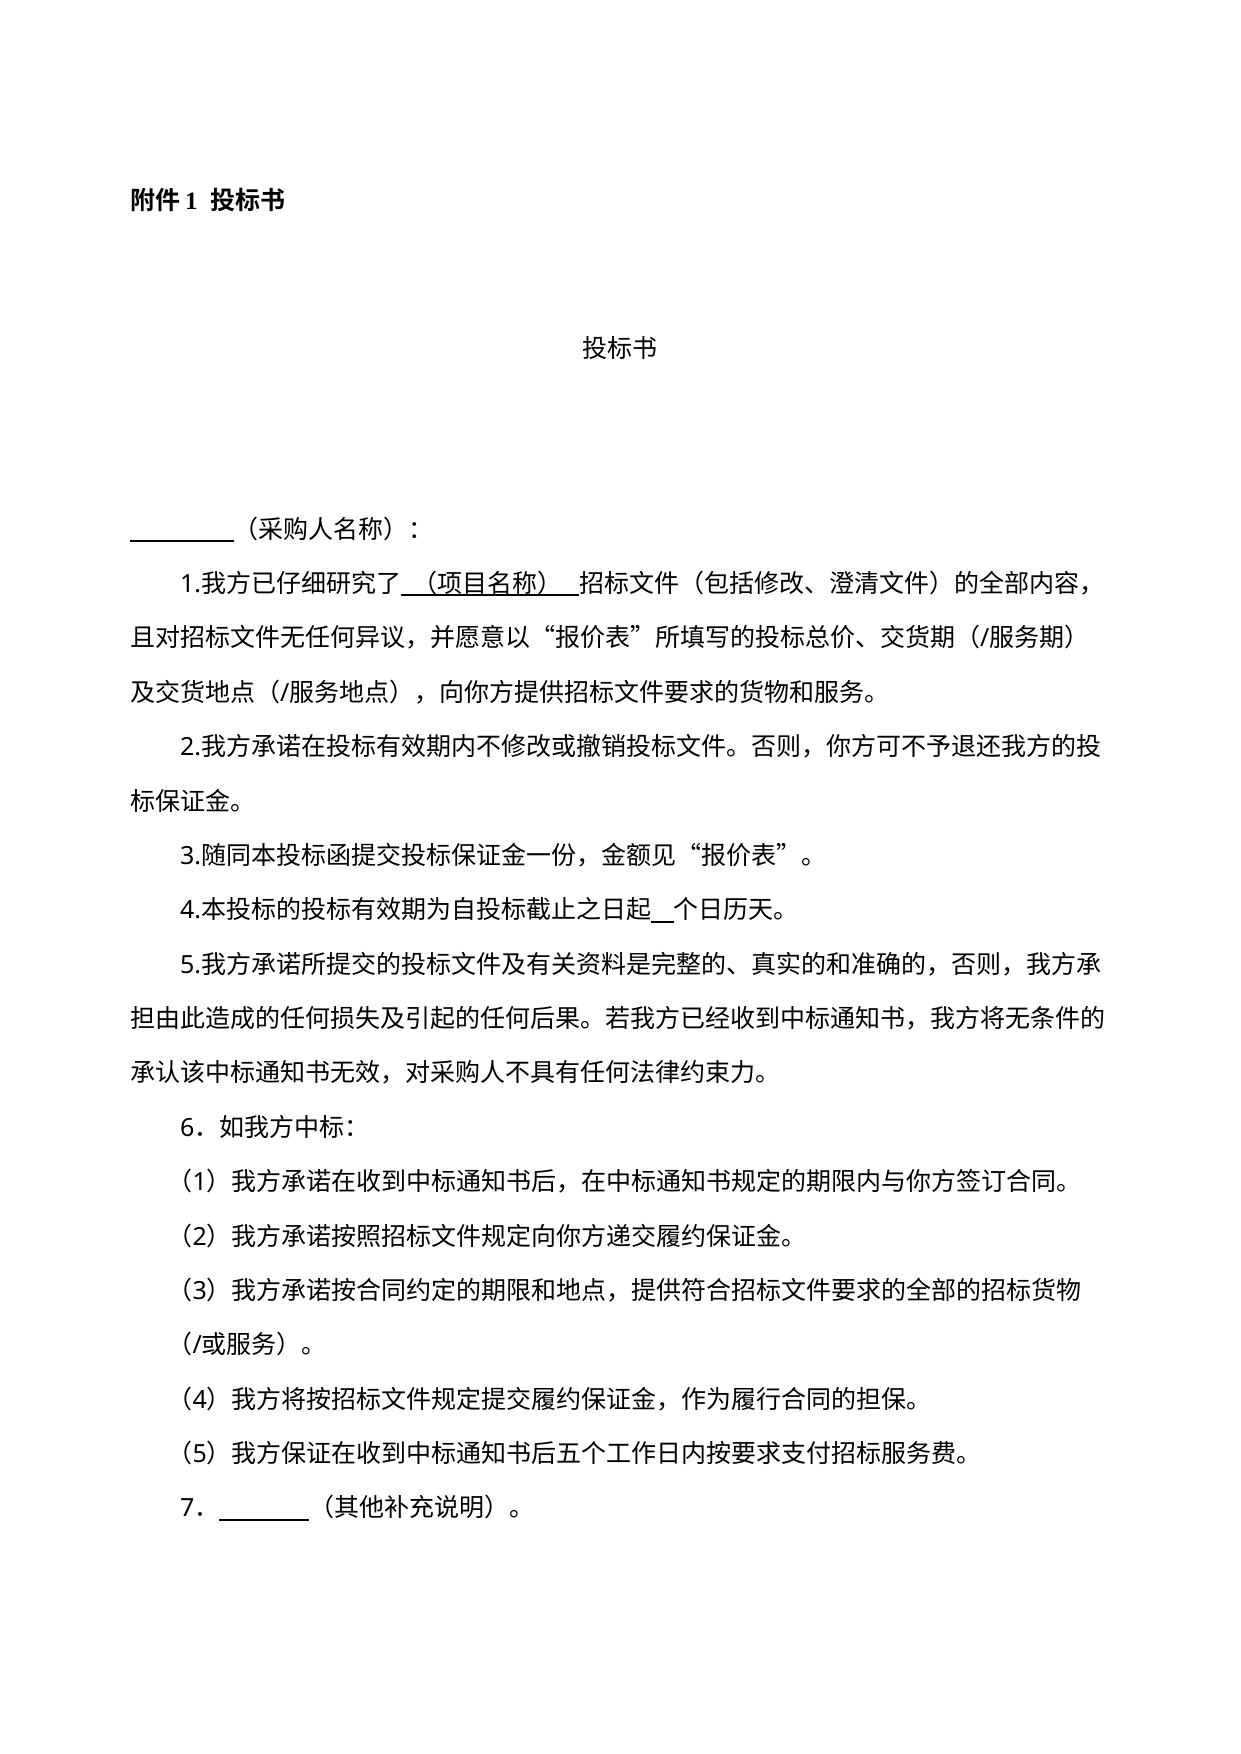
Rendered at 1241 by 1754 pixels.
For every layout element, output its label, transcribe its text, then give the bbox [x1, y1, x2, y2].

text 投标书 [130, 314, 1110, 379]
text （2）我方承诺按照招标文件规定向你方递交履约保证金。 [167, 1216, 1110, 1252]
text 4.本投标的投标有效期为自投标截止之日起 个日历天。 [130, 890, 1110, 926]
text （4）我方将按招标文件规定提交履约保证金，作为履行合同的担保。 [167, 1379, 1110, 1415]
text 2.我方承诺在投标有效期内不修改或撤销投标文件。否则，你方可不予退还我方的投标保证金。 [130, 727, 1110, 817]
text 1.我方已仔细研究了 （项目名称） 招标文件（包括修改、澄清文件）的全部内容，且对招标文件无任何异议，并愿意以“报价表”所填写的投标总价、交货期（/服务期）及交货地点（/服务地点），向你方提供招标文件要求的货物和服务。 [130, 563, 1110, 708]
text （1）我方承诺在收到中标通知书后，在中标通知书规定的期限内与你方签订合同。 [167, 1162, 1110, 1198]
text 3.随同本投标函提交投标保证金一份，金额见“报价表”。 [130, 835, 1110, 872]
text （3）我方承诺按合同约定的期限和地点，提供符合招标文件要求的全部的招标货物（/或服务）。 [167, 1270, 1110, 1361]
text 6．如我方中标： [130, 1107, 1110, 1143]
text （5）我方保证在收到中标通知书后五个工作日内按要求支付招标服务费。 [167, 1433, 1110, 1470]
text 5.我方承诺所提交的投标文件及有关资料是完整的、真实的和准确的，否则，我方承担由此造成的任何损失及引起的任何后果。若我方已经收到中标通知书，我方将无条件的承认该中标通知书无效，对采购人不具有任何法律约束力。 [130, 944, 1110, 1089]
text 附件1 投标书 [130, 166, 1110, 231]
text （采购人名称）： [130, 509, 1110, 545]
text 7． （其他补充说明）。 [130, 1488, 1110, 1524]
